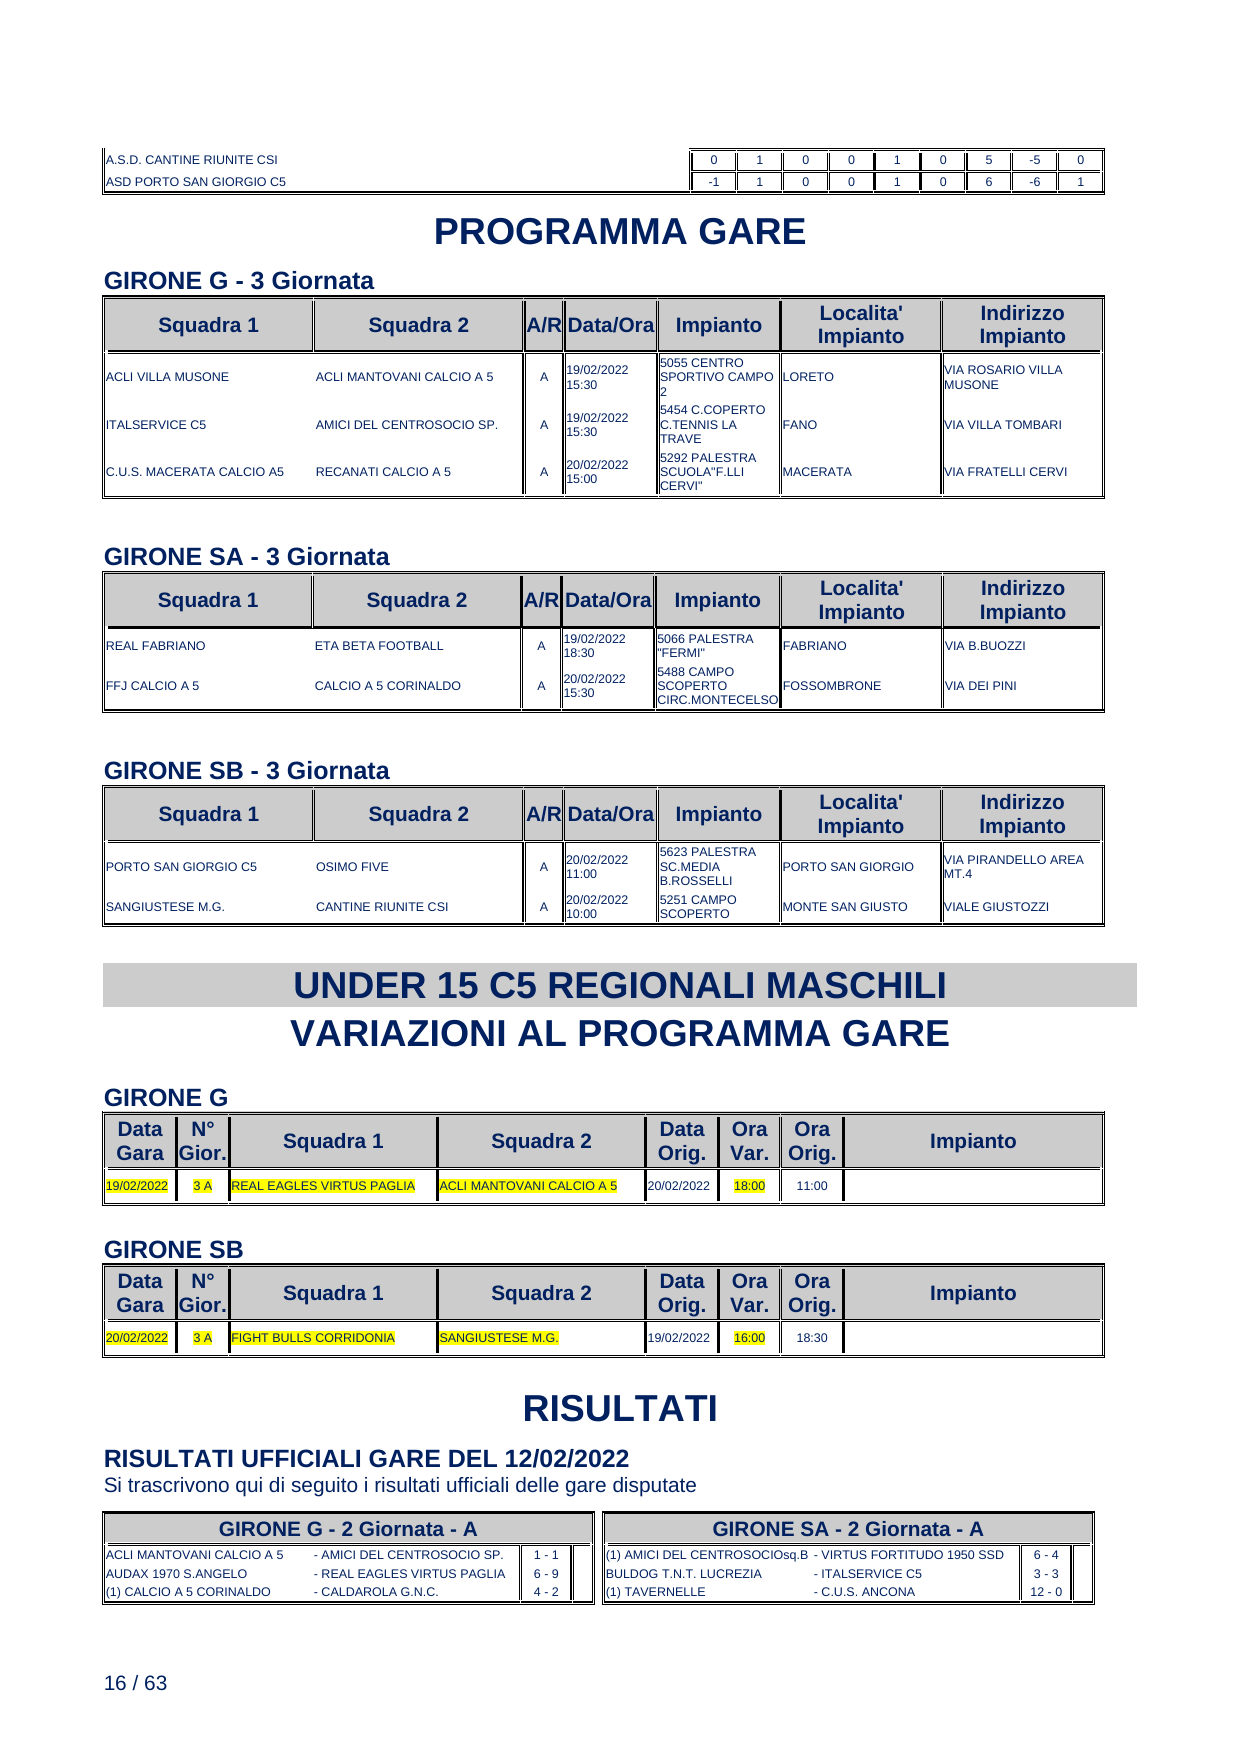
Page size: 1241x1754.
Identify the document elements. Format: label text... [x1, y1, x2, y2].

table_cell A [521, 662, 561, 709]
table_cell 20/02/2022 10:00 [564, 890, 657, 923]
table_cell A [524, 890, 564, 923]
table_cell 3 A [176, 1170, 229, 1203]
table_header Data/Ora [561, 572, 655, 626]
table_cell 19/02/2022 15:30 [566, 401, 656, 448]
table_header [595, 1511, 602, 1604]
table_cell 5055 CENTRO SPORTIVO CAMPO 2 [660, 354, 779, 401]
table_header [604, 1513, 1094, 1604]
table_cell 0 [920, 170, 966, 191]
text GIRONE G - 3 Giornata [103, 266, 1137, 295]
table_cell AMICI DEL CENTROSOCIO SP. [314, 401, 522, 448]
table_header Indirizzo Impianto [942, 788, 1102, 840]
table_cell 1 [1058, 170, 1102, 191]
table_cell A [526, 843, 562, 890]
table_header Squadra 2 [314, 297, 524, 350]
table_cell 0 [783, 151, 828, 169]
table_header Impianto [655, 574, 781, 626]
table_cell CANTINE RIUNITE CSI [314, 890, 524, 923]
text GIRONE G [103, 1083, 1137, 1111]
table_header Squadra 2 [437, 1115, 645, 1167]
table_header Impianto [843, 1115, 1102, 1167]
table_header Impianto [658, 786, 780, 840]
table_cell LORETO [782, 354, 940, 401]
table_header A/R [524, 788, 564, 840]
table_cell 5292 PALESTRA SCUOLA"F.LLI CERVI" [658, 448, 780, 496]
text GIRONE SA - 3 Giornata [103, 542, 1137, 571]
table_cell FABRIANO [782, 629, 941, 662]
table_header Data/Ora [564, 299, 658, 350]
table_cell PORTO SAN GIORGIO [782, 843, 940, 890]
table_cell ETA BETA FOOTBALL [313, 629, 520, 662]
table_cell 19/02/2022 15:30 [566, 354, 656, 401]
table_cell 0 [920, 149, 966, 169]
table_cell RECANATI CALCIO A 5 [314, 448, 524, 496]
table_header A/R [524, 297, 564, 350]
table_cell VIA ROSARIO VILLA MUSONE [944, 350, 1102, 401]
table_cell FFJ CALCIO A 5 [105, 662, 312, 709]
table_cell 1 [874, 173, 920, 191]
table_cell 18:00 [718, 1170, 781, 1203]
table_cell 20/02/2022 15:00 [564, 448, 658, 496]
table_header Data Orig. [645, 1115, 718, 1167]
table_cell -6 [1012, 173, 1058, 191]
text RISULTATI UFFICIALI GARE DEL 12/02/2022 [103, 1444, 1137, 1473]
table_cell A [524, 448, 564, 496]
table_cell 0 [691, 151, 737, 169]
table_cell OSIMO FIVE [314, 843, 522, 890]
table_header [104, 1513, 594, 1604]
text GIRONE SB [103, 1234, 1137, 1263]
table_header N° Gior. [176, 1113, 229, 1167]
table_header Data Gara [105, 1115, 176, 1167]
table_cell 5251 CAMPO SCOPERTO [658, 890, 780, 923]
table_cell VIA VILLA TOMBARI [944, 401, 1102, 448]
table_header Localita' Impianto [780, 788, 942, 840]
table_header Squadra 1 [229, 1267, 437, 1319]
text VARIAZIONI AL PROGRAMMA GARE [103, 1011, 1137, 1054]
table_cell MONTE SAN GIUSTO [780, 890, 942, 923]
table_header Squadra 2 [313, 574, 521, 626]
table_header Data/Ora [564, 788, 657, 840]
table_header [1095, 1511, 1103, 1604]
table_cell 0 [829, 173, 874, 191]
table_cell 5623 PALESTRA SC.MEDIA B.ROSSELLI [659, 843, 779, 890]
table_cell SANGIUSTESE M.G. [105, 890, 314, 923]
table_cell MACERATA [780, 448, 942, 496]
table_header Ora Orig. [781, 1115, 843, 1167]
table_cell REAL EAGLES VIRTUS PAGLIA [229, 1170, 437, 1203]
table_cell 0 [1058, 151, 1102, 169]
table_cell A [526, 354, 562, 401]
table_cell 20/02/2022 15:30 [561, 662, 655, 709]
table_cell 19/02/2022 18:30 [563, 629, 653, 662]
table_header Ora Var. [718, 1267, 781, 1319]
table_cell 19/02/2022 [104, 1167, 176, 1203]
table_cell FANO [782, 401, 940, 448]
table_cell ASD PORTO SAN GIORGIO C5 [105, 170, 691, 191]
table_cell 20/02/2022 [645, 1170, 718, 1203]
table_header Squadra 2 [314, 788, 524, 840]
table_cell A.S.D. CANTINE RIUNITE CSI [105, 148, 691, 169]
table_header Ora Var. [718, 1115, 781, 1167]
table_cell 3 A [176, 1322, 229, 1354]
table_cell 1 [737, 151, 783, 169]
table_cell 1 [874, 149, 920, 169]
table_cell 19/02/2022 [645, 1322, 718, 1354]
table_cell ACLI VILLA MUSONE [105, 350, 313, 401]
table_header Data Orig. [645, 1267, 718, 1319]
table_header Squadra 1 [105, 299, 313, 350]
table_cell 18:30 [781, 1322, 843, 1354]
table_cell 5 [966, 151, 1012, 169]
table_header Impianto [658, 299, 780, 350]
table_header N° Gior. [176, 1265, 229, 1319]
table_header Localita' Impianto [781, 574, 942, 626]
table_cell VIA B.BUOZZI [944, 626, 1102, 662]
table_cell ACLI MANTOVANI CALCIO A 5 [314, 354, 522, 401]
table_cell C.U.S. MACERATA CALCIO A5 [105, 448, 313, 496]
table_cell 5488 CAMPO SCOPERTO CIRC.MONTECELSO [655, 662, 781, 709]
table_cell [843, 1167, 1103, 1203]
table_cell 5066 PALESTRA "FERMI" [657, 629, 779, 662]
table_header Indirizzo Impianto [943, 574, 1102, 626]
table_cell 16:00 [718, 1322, 781, 1354]
table_header Impianto [843, 1267, 1102, 1319]
table_header Data Gara [105, 1267, 176, 1319]
table_header Ora Orig. [781, 1267, 843, 1319]
table_cell -1 [691, 173, 737, 191]
table_cell 0 [829, 149, 874, 169]
table_header Squadra 2 [437, 1267, 645, 1319]
text Si trascrivono qui di seguito i risultati ufficiali delle gare disputate [103, 1473, 1137, 1497]
table_cell 20/02/2022 [104, 1319, 176, 1354]
table_cell VIA FRATELLI CERVI [942, 448, 1102, 496]
table_cell 11:00 [781, 1170, 843, 1203]
table_cell [843, 1319, 1103, 1354]
table_cell ACLI MANTOVANI CALCIO A 5 [437, 1170, 645, 1203]
table_cell REAL FABRIANO [105, 626, 312, 662]
table_cell -5 [1012, 151, 1058, 169]
table_cell ITALSERVICE C5 [105, 401, 313, 448]
table_cell CALCIO A 5 CORINALDO [313, 662, 521, 709]
text PROGRAMMA GARE [103, 209, 1137, 252]
table_cell 6 [966, 173, 1012, 191]
table_cell 20/02/2022 11:00 [566, 843, 656, 890]
table_header Squadra 1 [105, 788, 314, 840]
table_cell SANGIUSTESE M.G. [437, 1322, 645, 1354]
table_cell FOSSOMBRONE [781, 662, 942, 709]
text RISULTATI [103, 1386, 1137, 1429]
table_cell 1 [737, 173, 783, 191]
table_cell 0 [783, 173, 828, 191]
text UNDER 15 C5 REGIONALI MASCHILI [103, 963, 1137, 1007]
table_cell VIALE GIUSTOZZI [942, 890, 1102, 923]
table_cell A [526, 401, 562, 448]
table_header Squadra 1 [229, 1115, 437, 1167]
table_header Indirizzo Impianto [942, 299, 1102, 350]
table_cell VIA PIRANDELLO AREA MT.4 [942, 840, 1103, 890]
table_cell A [523, 629, 560, 662]
table_header A/R [521, 574, 561, 626]
text GIRONE SB - 3 Giornata [103, 756, 1137, 784]
table_header Squadra 1 [105, 574, 312, 626]
table_cell FIGHT BULLS CORRIDONIA [229, 1322, 437, 1354]
table_cell 5454 C.COPERTO C.TENNIS LA TRAVE [660, 401, 779, 448]
table_cell VIA DEI PINI [943, 662, 1102, 709]
table_cell PORTO SAN GIORGIO C5 [104, 840, 314, 890]
table_header Localita' Impianto [780, 299, 942, 350]
